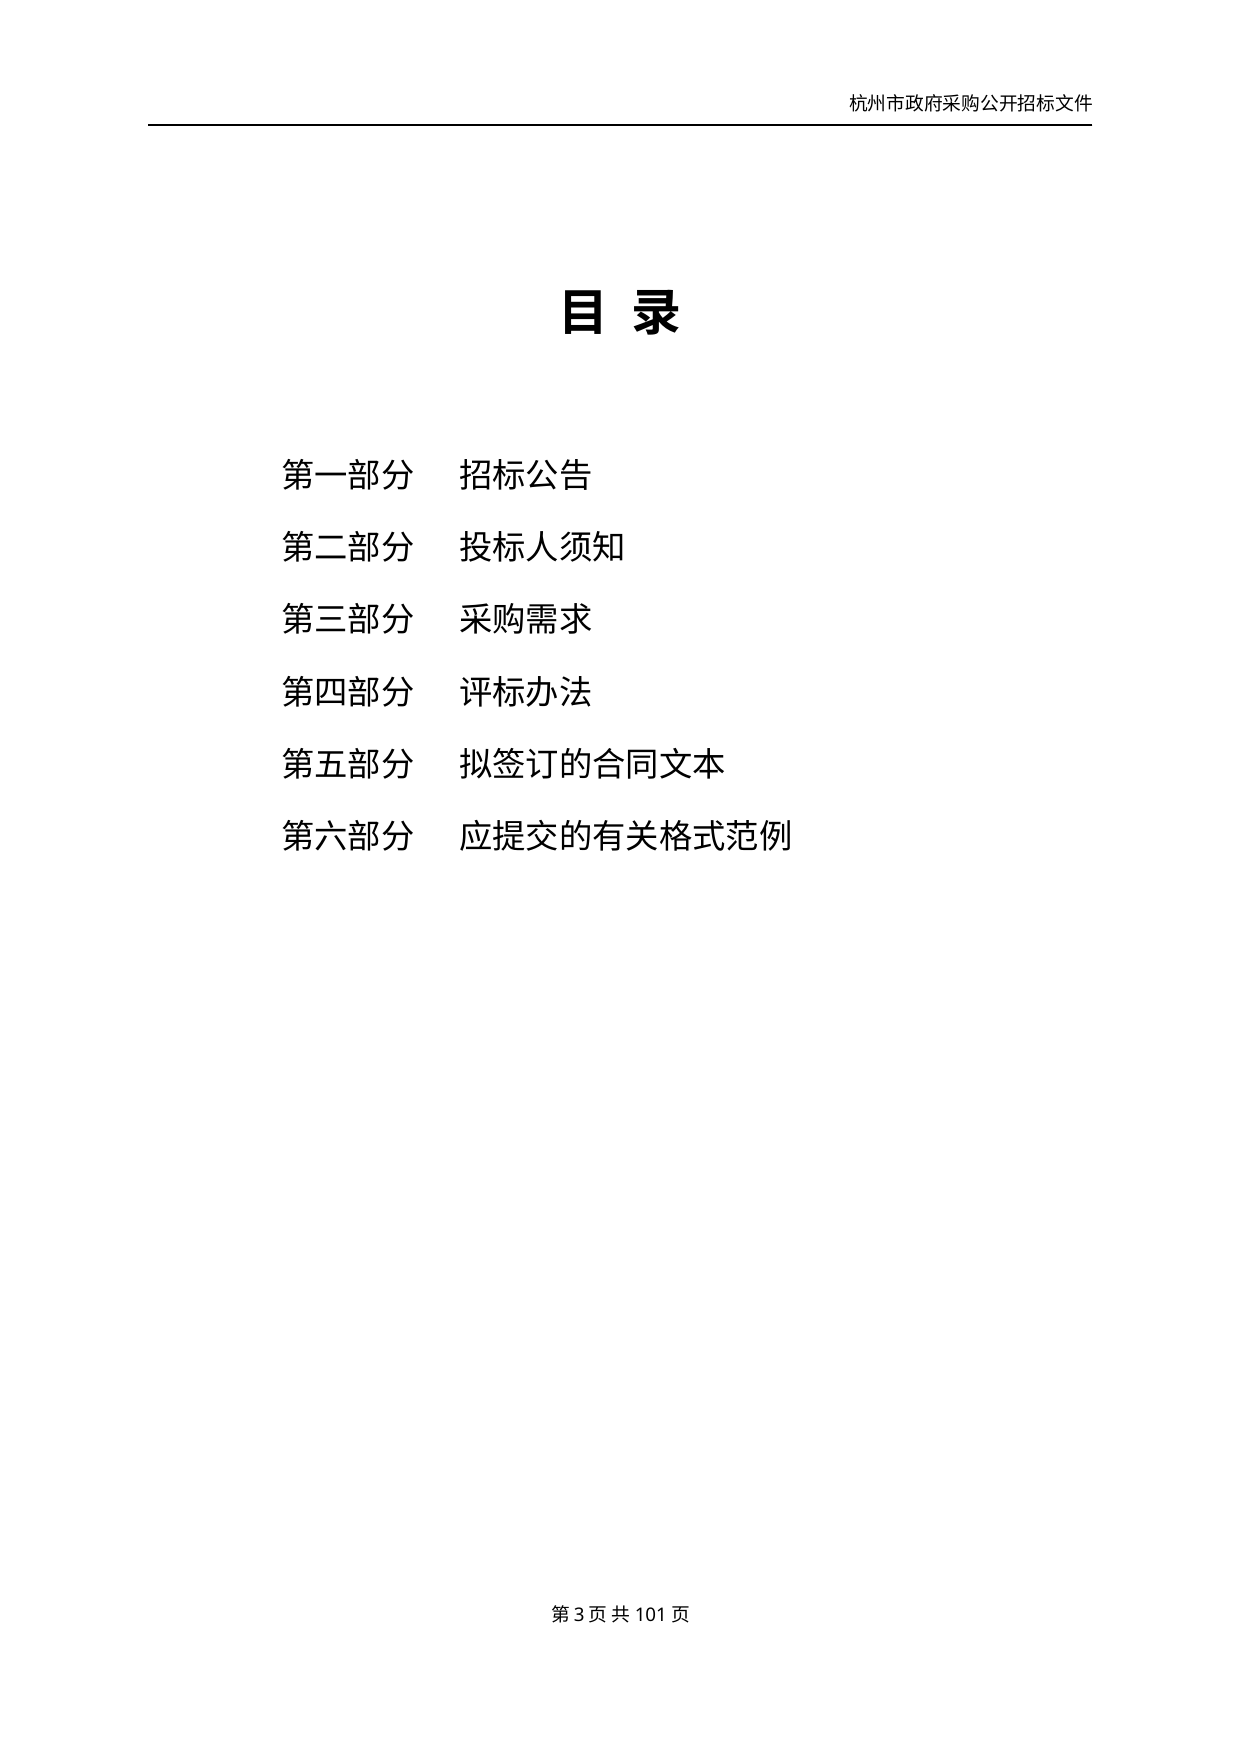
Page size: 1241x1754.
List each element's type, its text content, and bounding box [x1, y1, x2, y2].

text 第五部分 拟签订的合同文本 [148, 738, 1092, 786]
text 目 录 [148, 272, 1092, 344]
text 第三部分 采购需求 [148, 593, 1092, 641]
text 第四部分 评标办法 [148, 665, 1092, 714]
text 第一部分 招标公告 [148, 448, 1092, 497]
text 第二部分 投标人须知 [148, 521, 1092, 569]
text 第六部分 应提交的有关格式范例 [148, 810, 1092, 858]
